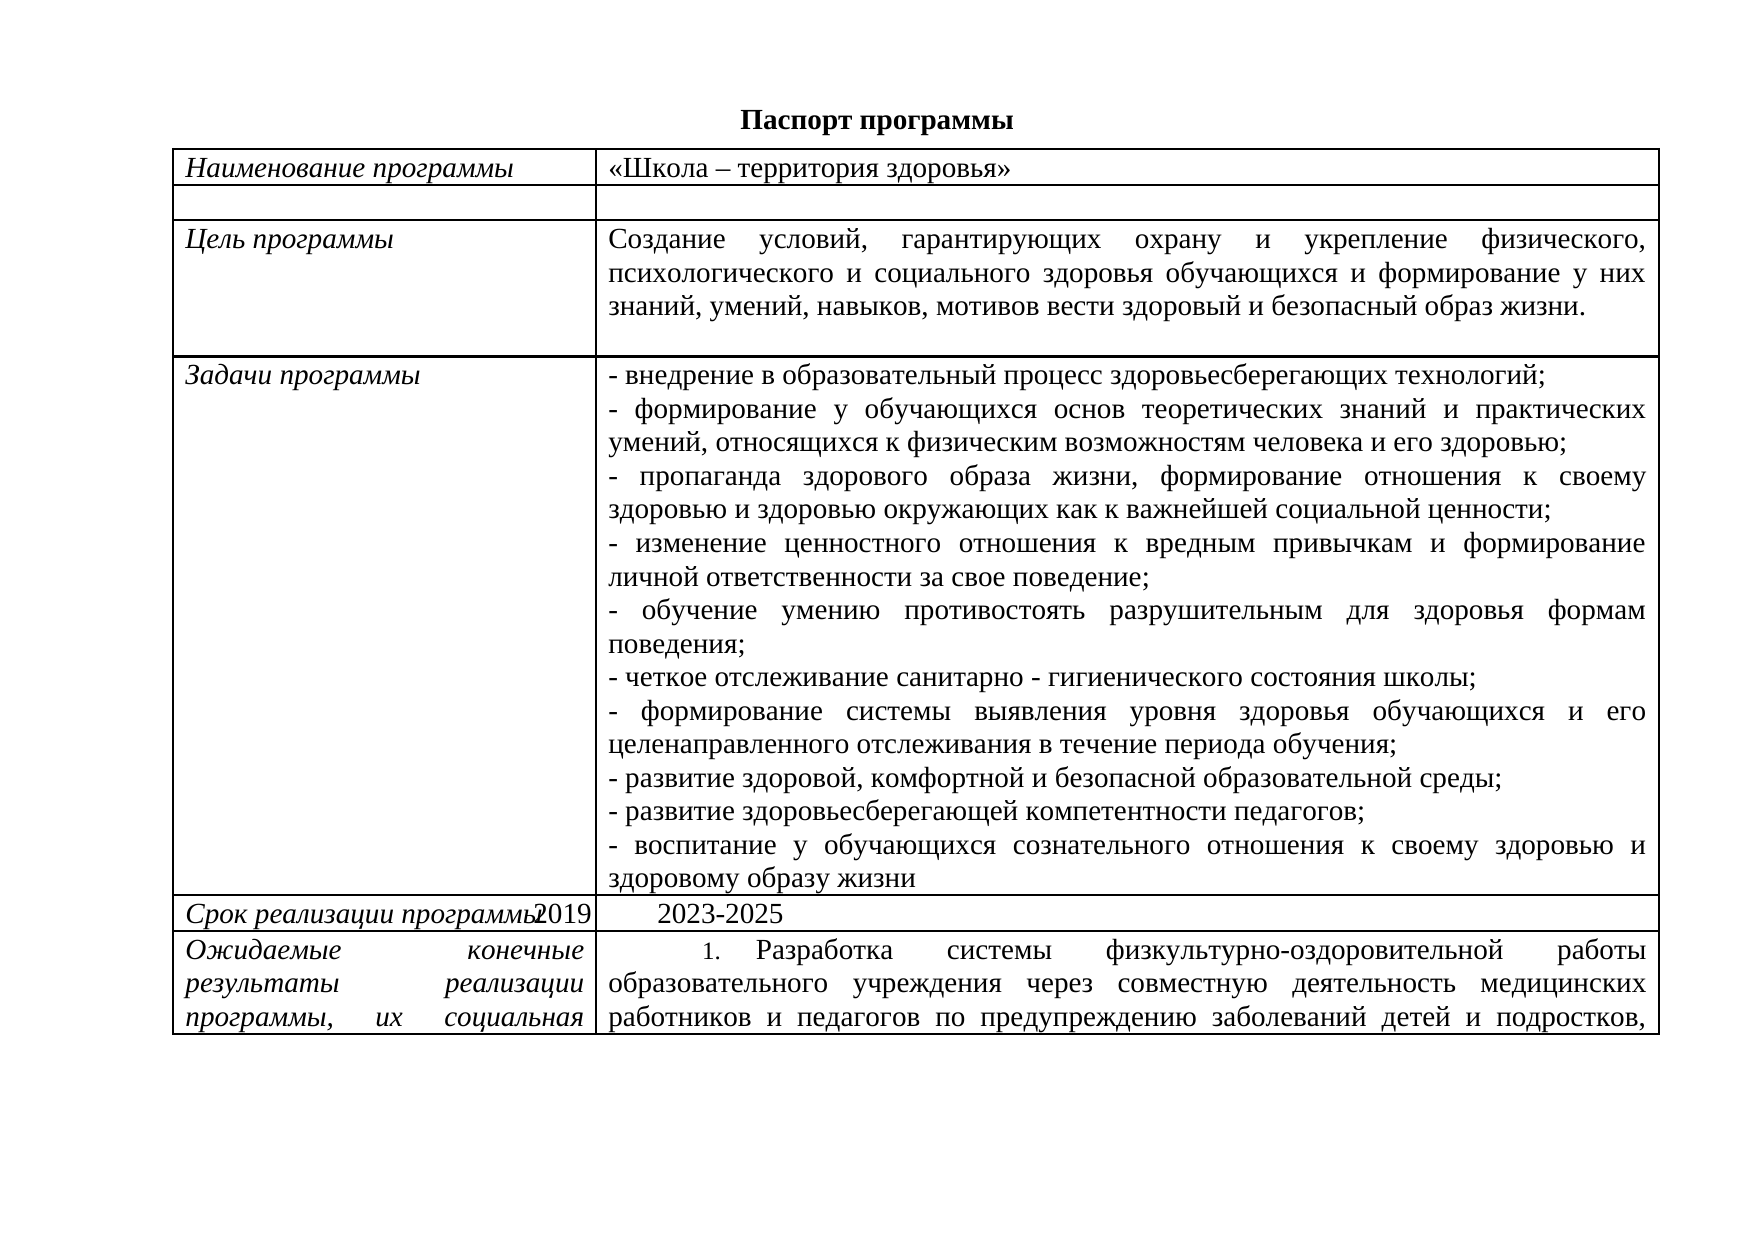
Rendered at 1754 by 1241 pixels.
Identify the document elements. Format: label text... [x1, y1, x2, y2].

table_cell Задачи программы [174, 358, 595, 894]
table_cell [597, 932, 1658, 1032]
table_cell 2019 2023-2025 [597, 896, 1658, 930]
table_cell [174, 932, 595, 1032]
table_cell Цель программы [174, 221, 595, 355]
table_header «Школа – территория здоровья» [597, 150, 1658, 183]
text Паспорт программы [118, 102, 1636, 135]
table_cell [174, 186, 595, 219]
table_cell - внедрение в образовательный процесс здоровьесберегающих технологий; - формирование у обучающихся основ теоретических знаний и практических умений, относящихся к физическим возможностям человека и его здоровью; - пропаганда здорового образа жизни, формирование отношения к своему здоровью и здоровью окружающих как к важнейшей социальной ценности; - изменение ценностного отношения к вредным привычкам и формирование личной ответственности за свое поведение; - обучение умению противостоять разрушительным для здоровья формам поведения; - четкое отслеживание санитарно - гигиенического состояния школы; - формирование системы выявления уровня здоровья обучающихся и его целенаправленного отслеживания в течение периода обучения; - развитие здоровой, комфортной и безопасной образовательной среды; - развитие здоровьесберегающей компетентности педагогов; - воспитание у обучающихся сознательного отношения к своему здоровью и здоровому образу жизни [597, 358, 1658, 894]
table_cell Создание условий, гарантирующих охрану и укрепление физического, психологического и социального здоровья обучающихся и формирование у них знаний, умений, навыков, мотивов вести здоровый и безопасный образ жизни. [597, 221, 1658, 355]
table_cell [597, 186, 1658, 219]
table_header Наименование программы [174, 150, 595, 183]
table_cell Срок реализации программы [174, 896, 595, 930]
